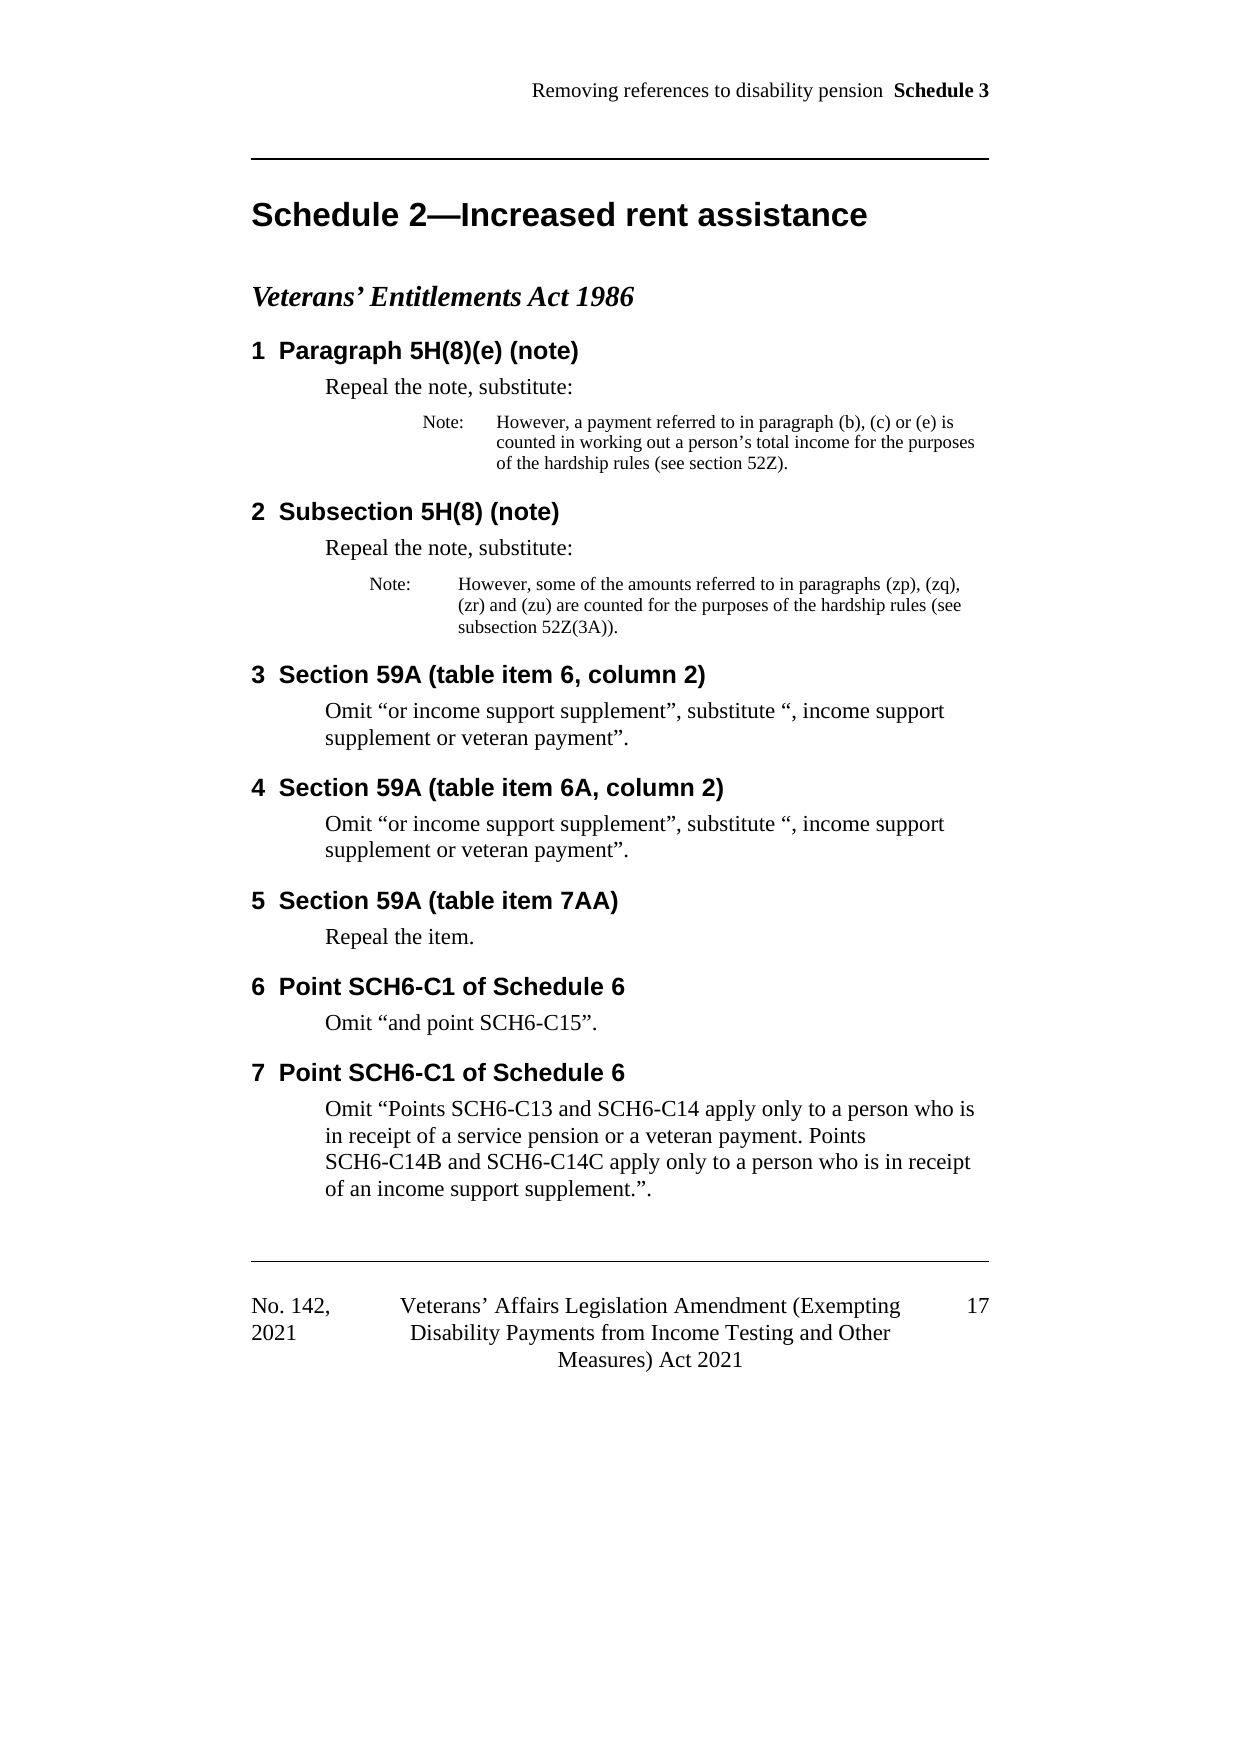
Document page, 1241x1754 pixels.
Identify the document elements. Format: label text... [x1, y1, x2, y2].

text Schedule 2—Increased rent assistance [251, 195, 989, 233]
text Note: However, a payment referred to in paragraph (b), (c) or (e) is counted in working out a person’s total income for the purposes of the hardship rules (see section 52Z). [422, 412, 989, 474]
text Omit “or income support supplement”, substitute “, income support supplement or veteran payment”. [325, 810, 989, 863]
text Note: However, some of the amounts referred to in paragraphs (zp), (zq), (zr) and (zu) are counted for the purposes of the hardship rules (see subsection 52Z(3A)). [369, 573, 989, 637]
text Repeal the item. [325, 923, 989, 949]
text 2 Subsection 5H(8) (note) [251, 497, 989, 525]
text 6 Point SCH6-C1 of Schedule 6 [251, 972, 989, 1001]
text Repeal the note, substitute: [325, 373, 989, 399]
text Omit “or income support supplement”, substitute “, income support supplement or veteran payment”. [325, 697, 989, 750]
text 1 Paragraph 5H(8)(e) (note) [251, 336, 989, 364]
text Veterans’ Entitlements Act 1986 [251, 279, 989, 313]
text 3 Section 59A (table item 6, column 2) [251, 660, 989, 689]
text 4 Section 59A (table item 6A, column 2) [251, 773, 989, 802]
text Omit “Points SCH6-C13 and SCH6-C14 apply only to a person who is in receipt of a service pension or a veteran payment. Points SCH6-C14B and SCH6-C14C apply only to a person who is in receipt of an income support supplement.”. [325, 1096, 989, 1201]
text Omit “and point SCH6-C15”. [325, 1009, 989, 1036]
text 5 Section 59A (table item 7AA) [251, 886, 989, 914]
text Repeal the note, substitute: [325, 534, 989, 560]
text 7 Point SCH6-C1 of Schedule 6 [251, 1058, 989, 1087]
